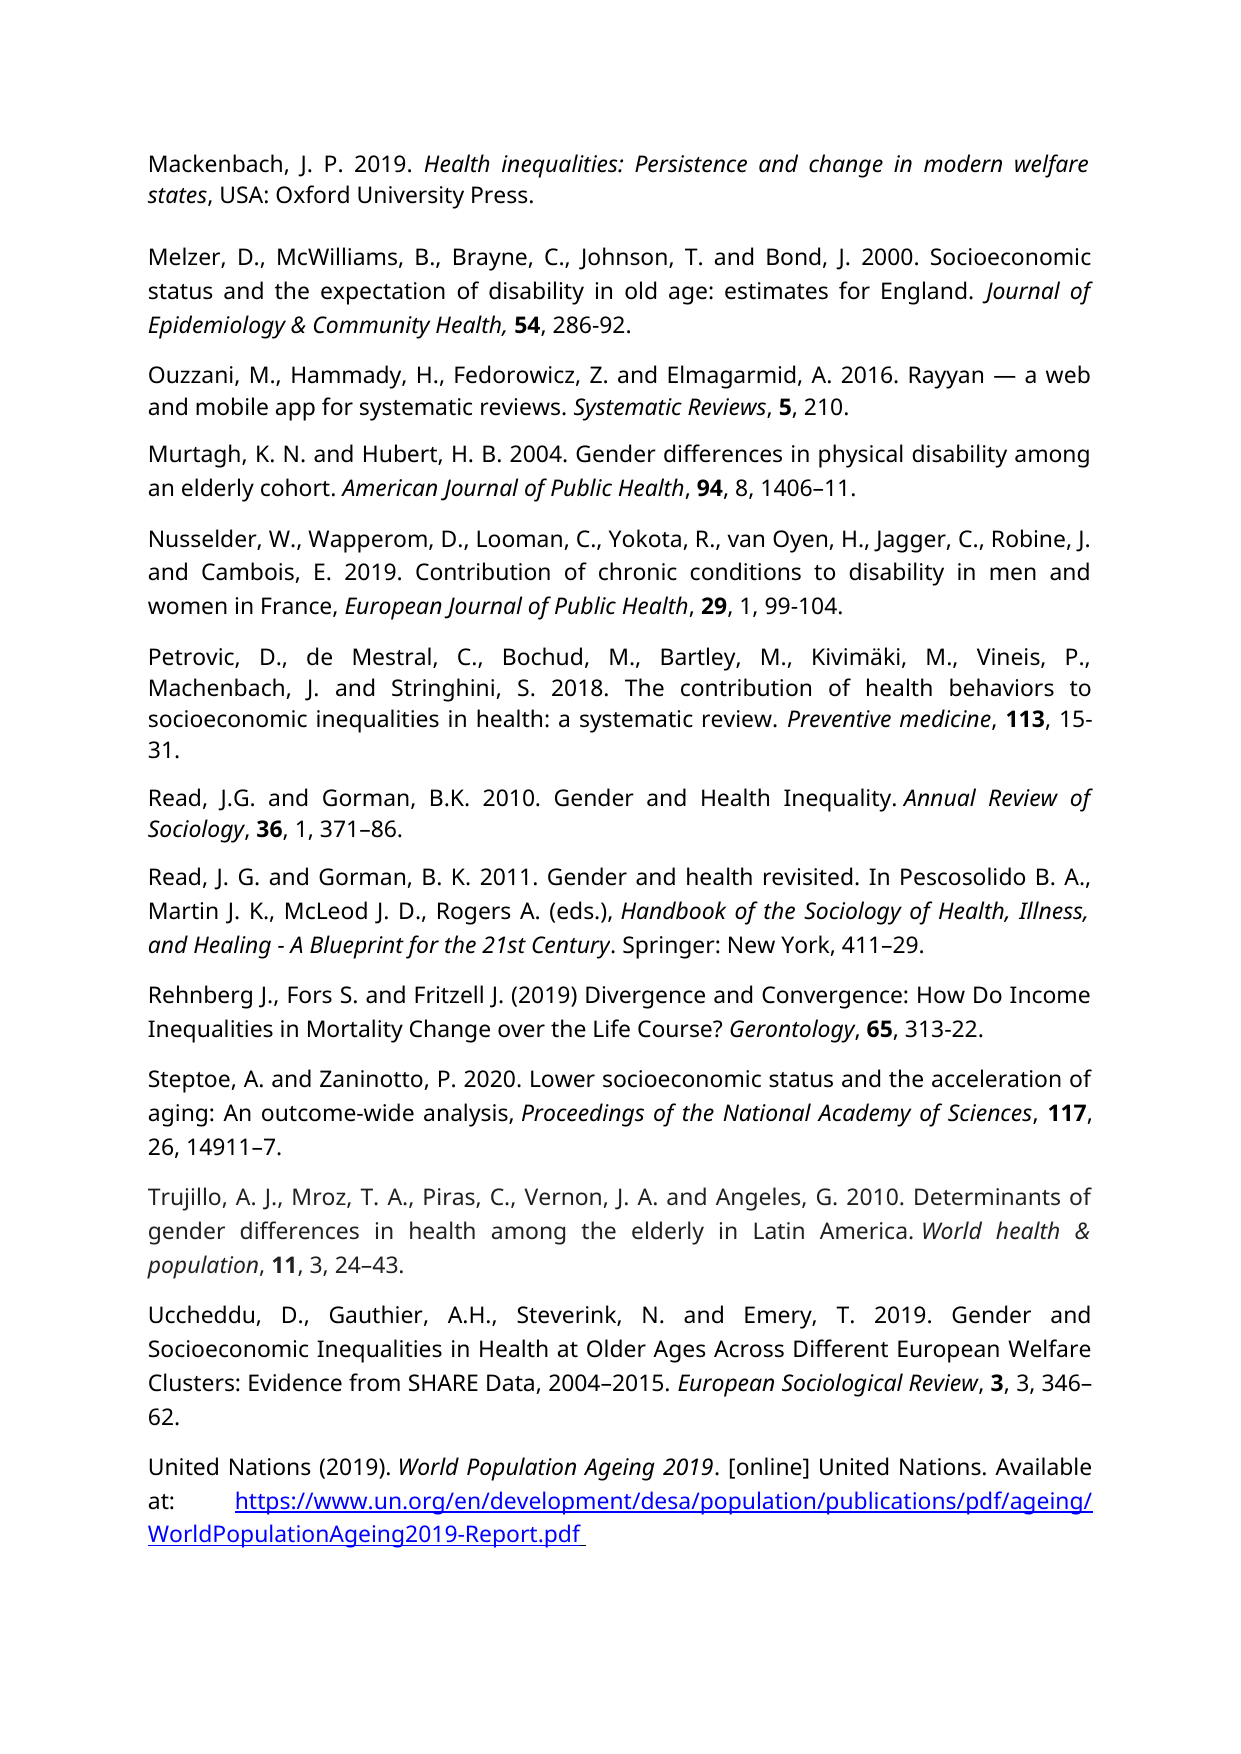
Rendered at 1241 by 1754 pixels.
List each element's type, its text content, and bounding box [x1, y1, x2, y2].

text Read, J.G. and Gorman, B.K. 2010. Gender and Health Inequality. Annual Review of Sociology, 36, 1, 371–86. [148, 782, 1093, 845]
text United Nations (2019). World Population Ageing 2019. [online] United Nations. Available at: https://www.un.org/en/development/desa/population/publications/pdf/ageing/WorldPopulationAgeing2019-Report.pdf [148, 1451, 1093, 1550]
text Nusselder, W., Wapperom, D., Looman, C., Yokota, R., van Oyen, H., Jagger, C., Robine, J. and Cambois, E. 2019. Contribution of chronic conditions to disability in men and women in France, European Journal of Public Health, 29, 1, 99-104. [148, 588, 1093, 621]
text Petrovic, D., de Mestral, C., Bochud, M., Bartley, M., Kivimäki, M., Vineis, P., Machenbach, J. and Stringhini, S. 2018. The contribution of health behaviors to socioeconomic inequalities in health: a systematic review. Preventive medicine, 113, 15-31. [148, 641, 1093, 766]
text Ouzzani, M., Hammady, H., Fedorowicz, Z. and Elmagarmid, A. 2016. Rayyan — a web and mobile app for systematic reviews. Systematic Reviews, 5, 210. [148, 359, 1093, 422]
text Murtagh, K. N. and Hubert, H. B. 2004. Gender differences in physical disability among an elderly cohort. American Journal of Public Health, 94, 8, 1406–11. [148, 470, 1093, 503]
text Mackenbach, J. P. 2019. Health inequalities: Persistence and change in modern welfare states, USA: Oxford University Press. [148, 148, 1093, 210]
text Rehnberg J., Fors S. and Fritzell J. (2019) Divergence and Convergence: How Do Income Inequalities in Mortality Change over the Life Course? Gerontology, 65, 313-22. [148, 979, 1093, 1044]
text Trujillo, A. J., Mroz, T. A., Piras, C., Vernon, J. A. and Angeles, G. 2010. Determinants of gender differences in health among the elderly in Latin America. World health & population, 11, 3, 24–43. [148, 1213, 1093, 1280]
text Steptoe, A. and Zaninotto, P. 2020. Lower socioeconomic status and the acceleration of aging: An outcome-wide analysis, Proceedings of the National Academy of Sciences, 117, 26, 14911–7. [148, 1063, 1093, 1162]
text Uccheddu, D., Gauthier, A.H., Steverink, N. and Emery, T. 2019. Gender and Socioeconomic Inequalities in Health at Older Ages Across Different European Welfare Clusters: Evidence from SHARE Data, 2004–2015. European Sociological Review, 3, 3, 346–62. [148, 1299, 1093, 1432]
text Melzer, D., McWilliams, B., Brayne, C., Johnson, T. and Bond, J. 2000. Socioeconomic status and the expectation of disability in old age: estimates for England. Journal of Epidemiology & Community Health, 54, 286-92. [148, 241, 1093, 340]
text Read, J. G. and Gorman, B. K. 2011. Gender and health revisited. In Pescosolido B. A., Martin J. K., McLeod J. D., Rogers A. (eds.), Handbook of the Sociology of Health, Illness, and Healing - A Blueprint for the 21st Century. Springer: New York, 411–29. [148, 893, 1093, 960]
